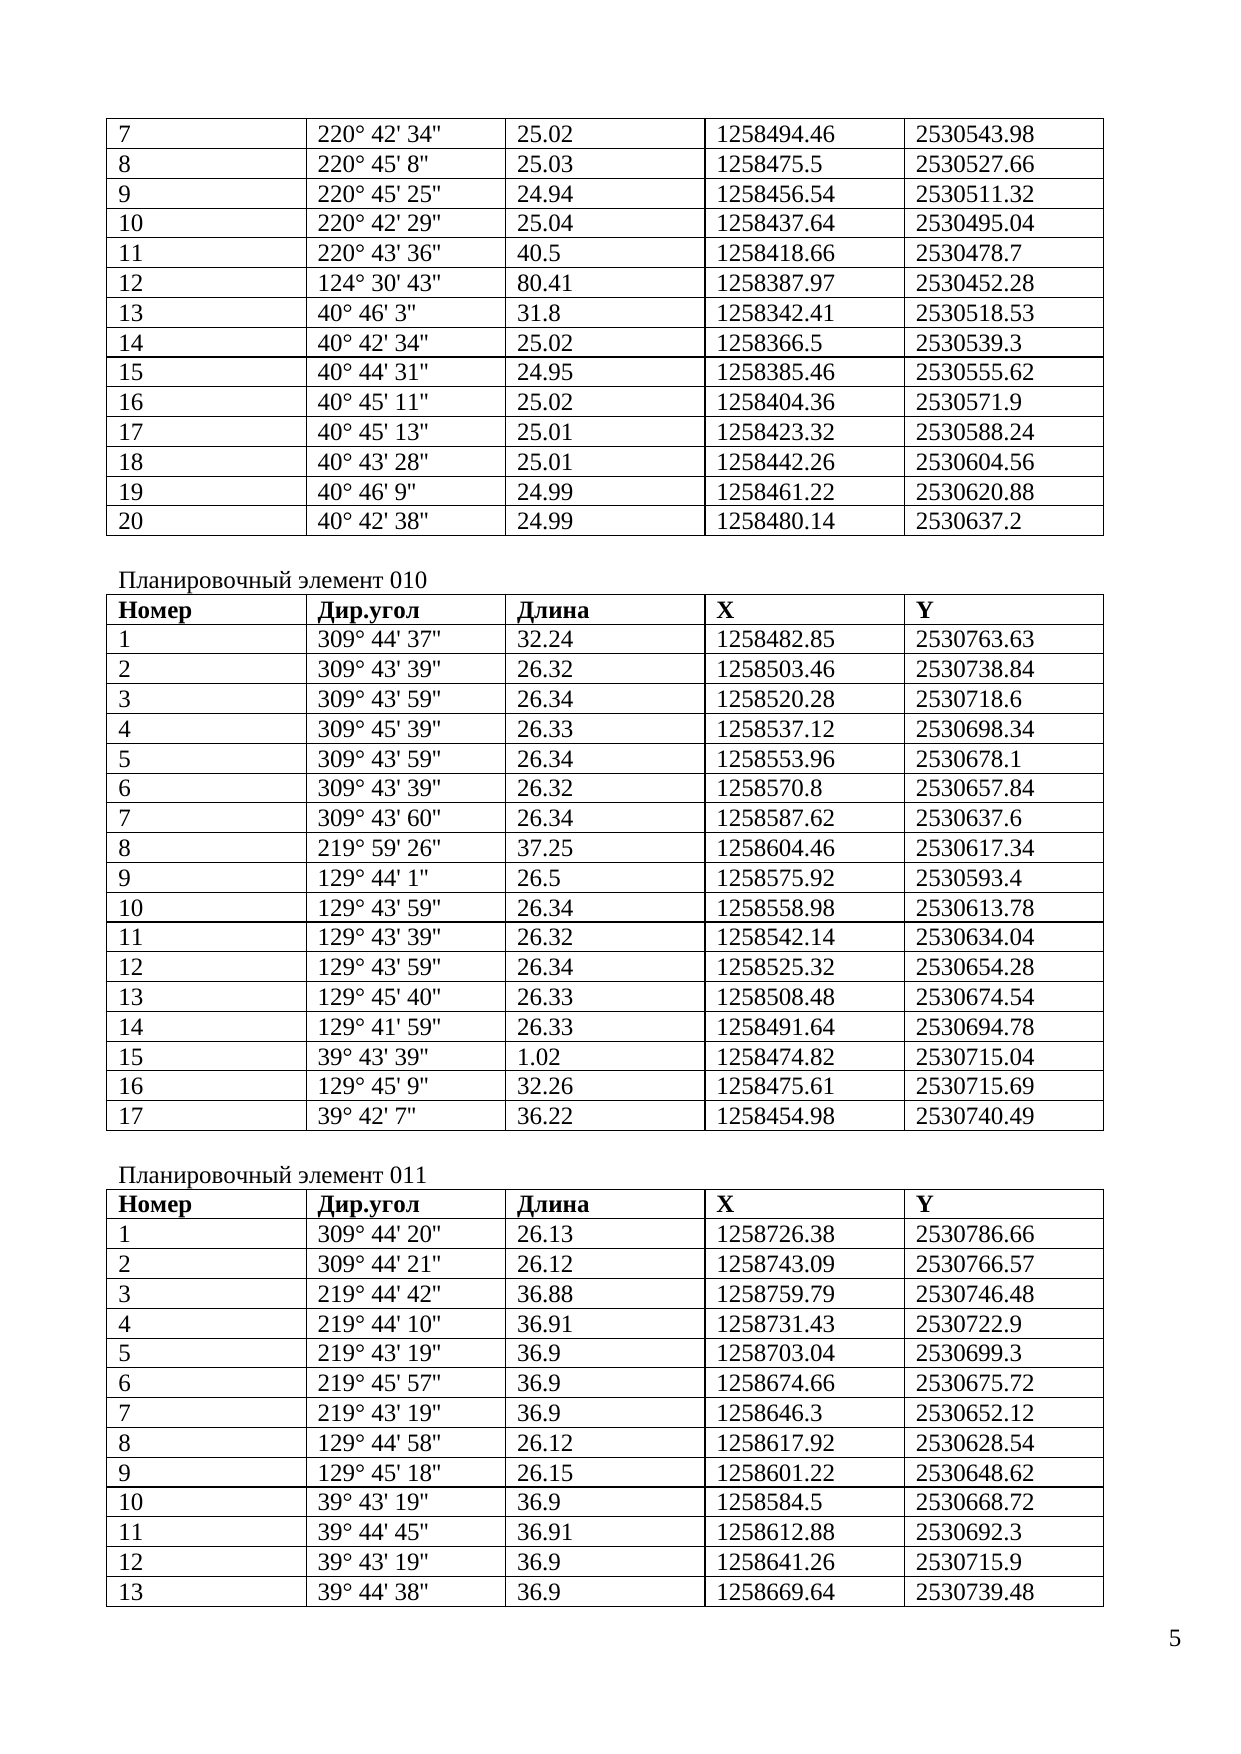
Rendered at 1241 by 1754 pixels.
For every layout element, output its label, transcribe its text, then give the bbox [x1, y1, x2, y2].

table_cell 2530648.62 [905, 1458, 1103, 1486]
table_cell 1258641.26 [706, 1547, 904, 1576]
table_header Дир.угол [307, 595, 505, 623]
table_cell 14 [107, 1012, 306, 1041]
table_cell 1258587.62 [706, 803, 904, 832]
table_cell 309° 45' 39'' [307, 714, 505, 743]
table_cell 40° 46' 3'' [307, 298, 505, 327]
table_cell 219° 43' 19'' [307, 1398, 505, 1427]
table_cell 1258604.46 [706, 833, 904, 862]
table_cell 36.91 [506, 1309, 704, 1337]
table_cell 8 [107, 1428, 306, 1457]
table_cell 2530571.9 [905, 387, 1103, 416]
table_cell 2530593.4 [905, 863, 1103, 892]
table_cell 4 [107, 714, 306, 743]
table_cell 129° 45' 40'' [307, 982, 505, 1011]
table_cell 1258525.32 [706, 952, 904, 981]
table_cell 219° 44' 10'' [307, 1309, 505, 1337]
table_cell 1258617.92 [706, 1428, 904, 1457]
table_cell 26.33 [506, 1012, 704, 1041]
table_cell 36.9 [506, 1488, 704, 1516]
table_cell 2530637.6 [905, 803, 1103, 832]
table_cell 9 [107, 179, 306, 207]
table_cell 25.02 [506, 387, 704, 416]
table_cell 220° 42' 29'' [307, 209, 505, 237]
table_cell 26.34 [506, 684, 704, 713]
table_cell 18 [107, 447, 306, 476]
table_cell 9 [107, 1458, 306, 1486]
table_cell 36.9 [506, 1339, 704, 1367]
table_cell 309° 44' 20'' [307, 1219, 505, 1248]
table_cell 25.01 [506, 417, 704, 446]
table_cell 2530674.54 [905, 982, 1103, 1011]
table_cell 80.41 [506, 268, 704, 297]
table_cell 26.33 [506, 714, 704, 743]
table_cell 1 [107, 625, 306, 653]
table_cell 2530715.04 [905, 1042, 1103, 1070]
table_cell 1.02 [506, 1042, 704, 1070]
table_cell 26.33 [506, 982, 704, 1011]
table_cell 1258437.64 [706, 209, 904, 237]
table_cell 2530766.57 [905, 1249, 1103, 1278]
table_cell 7 [107, 119, 306, 148]
table_cell 1258570.8 [706, 774, 904, 802]
table_cell 36.91 [506, 1517, 704, 1546]
table_header X [706, 1190, 904, 1218]
table_cell 15 [107, 358, 306, 386]
table_cell 219° 44' 42'' [307, 1279, 505, 1308]
table_cell 1258385.46 [706, 358, 904, 386]
table_cell 220° 45' 25'' [307, 179, 505, 207]
table_cell 2530722.9 [905, 1309, 1103, 1337]
table_header X [706, 595, 904, 623]
table_cell 309° 44' 21'' [307, 1249, 505, 1278]
table_cell 1258669.64 [706, 1577, 904, 1606]
table_cell 26.12 [506, 1428, 704, 1457]
table_cell 17 [107, 417, 306, 446]
table_cell 129° 43' 59'' [307, 952, 505, 981]
table_cell 2530620.88 [905, 477, 1103, 505]
table_cell 8 [107, 149, 306, 178]
table_cell 11 [107, 1517, 306, 1546]
table_cell 14 [107, 328, 306, 356]
table_cell 36.9 [506, 1547, 704, 1576]
table_cell 2530478.7 [905, 238, 1103, 267]
table_header Номер [107, 595, 306, 623]
table_cell 37.25 [506, 833, 704, 862]
table_cell 1258480.14 [706, 506, 904, 535]
table_cell 2530678.1 [905, 744, 1103, 772]
table_cell 2530786.66 [905, 1219, 1103, 1248]
table_cell 2530511.32 [905, 179, 1103, 207]
table_cell 220° 43' 36'' [307, 238, 505, 267]
table_cell 26.32 [506, 654, 704, 683]
table_cell 2530668.72 [905, 1488, 1103, 1516]
table_cell 39° 44' 45'' [307, 1517, 505, 1546]
table_cell 5 [107, 1339, 306, 1367]
table_cell 124° 30' 43'' [307, 268, 505, 297]
table_cell 2530718.6 [905, 684, 1103, 713]
table_cell 13 [107, 298, 306, 327]
table_cell 26.34 [506, 952, 704, 981]
text Планировочный элемент 010 [118, 565, 1181, 594]
table_cell 1 [107, 1219, 306, 1248]
table_cell 24.95 [506, 358, 704, 386]
table_cell 1258703.04 [706, 1339, 904, 1367]
table_cell 220° 42' 34'' [307, 119, 505, 148]
table_cell 13 [107, 982, 306, 1011]
table_cell 19 [107, 477, 306, 505]
table_cell 15 [107, 1042, 306, 1070]
table_cell 2530698.34 [905, 714, 1103, 743]
table_header Номер [107, 1190, 306, 1218]
table_cell 1258759.79 [706, 1279, 904, 1308]
table_cell 1258404.36 [706, 387, 904, 416]
table_cell 1258612.88 [706, 1517, 904, 1546]
table_cell 129° 41' 59'' [307, 1012, 505, 1041]
table_cell 39° 43' 19'' [307, 1488, 505, 1516]
table_cell 40° 42' 34'' [307, 328, 505, 356]
table_cell 2530740.49 [905, 1101, 1103, 1130]
table_cell 2530715.69 [905, 1071, 1103, 1100]
table_cell 2530555.62 [905, 358, 1103, 386]
table_cell 26.34 [506, 893, 704, 921]
table_cell 309° 44' 37'' [307, 625, 505, 653]
table_cell 39° 43' 39'' [307, 1042, 505, 1070]
table_cell 309° 43' 39'' [307, 774, 505, 802]
table_cell 26.34 [506, 744, 704, 772]
table_cell 2530617.34 [905, 833, 1103, 862]
table_cell 12 [107, 952, 306, 981]
table_cell 8 [107, 833, 306, 862]
table_cell 39° 44' 38'' [307, 1577, 505, 1606]
table_cell 40° 46' 9'' [307, 477, 505, 505]
table_cell 309° 43' 59'' [307, 684, 505, 713]
table_cell 2530763.63 [905, 625, 1103, 653]
table_cell 2530699.3 [905, 1339, 1103, 1367]
table_cell 7 [107, 1398, 306, 1427]
table_cell 25.02 [506, 119, 704, 148]
table_header Дир.угол [307, 1190, 505, 1218]
table_cell 26.5 [506, 863, 704, 892]
table_cell 16 [107, 387, 306, 416]
table_cell 39° 43' 19'' [307, 1547, 505, 1576]
table_cell 1258553.96 [706, 744, 904, 772]
table_cell 20 [107, 506, 306, 535]
table_cell 24.99 [506, 506, 704, 535]
table_cell 31.8 [506, 298, 704, 327]
table_cell 2530738.84 [905, 654, 1103, 683]
table_cell 9 [107, 863, 306, 892]
table_cell 11 [107, 238, 306, 267]
table_cell 1258482.85 [706, 625, 904, 653]
table_cell 1258674.66 [706, 1368, 904, 1397]
table_cell 1258423.32 [706, 417, 904, 446]
table_cell 1258491.64 [706, 1012, 904, 1041]
table_cell 2530652.12 [905, 1398, 1103, 1427]
table_cell 219° 45' 57'' [307, 1368, 505, 1397]
table_cell 36.9 [506, 1577, 704, 1606]
table_cell 39° 42' 7'' [307, 1101, 505, 1130]
table_cell 1258601.22 [706, 1458, 904, 1486]
table_cell 309° 43' 60'' [307, 803, 505, 832]
table_cell 1258494.46 [706, 119, 904, 148]
table_cell 129° 43' 59'' [307, 893, 505, 921]
table_cell 1258475.61 [706, 1071, 904, 1100]
table_cell 2530675.72 [905, 1368, 1103, 1397]
table_cell 1258731.43 [706, 1309, 904, 1337]
table_cell 3 [107, 1279, 306, 1308]
table_cell 2530746.48 [905, 1279, 1103, 1308]
table_cell 16 [107, 1071, 306, 1100]
table_cell 12 [107, 1547, 306, 1576]
table_cell 24.99 [506, 477, 704, 505]
table_cell 11 [107, 923, 306, 951]
table_cell 26.12 [506, 1249, 704, 1278]
text Планировочный элемент 011 [118, 1160, 1181, 1188]
table_cell 10 [107, 893, 306, 921]
table_header Длина [506, 1190, 704, 1218]
table_cell 1258474.82 [706, 1042, 904, 1070]
table_cell 2 [107, 654, 306, 683]
table_cell 2530543.98 [905, 119, 1103, 148]
table_cell 32.26 [506, 1071, 704, 1100]
table_cell 1258442.26 [706, 447, 904, 476]
table_cell 2530588.24 [905, 417, 1103, 446]
table_cell 2530634.04 [905, 923, 1103, 951]
table_cell 2530694.78 [905, 1012, 1103, 1041]
table_cell 6 [107, 1368, 306, 1397]
table_cell 1258418.66 [706, 238, 904, 267]
table_cell 7 [107, 803, 306, 832]
table_cell 32.24 [506, 625, 704, 653]
table_cell 1258726.38 [706, 1219, 904, 1248]
table_cell 1258537.12 [706, 714, 904, 743]
table_cell 1258646.3 [706, 1398, 904, 1427]
table_cell 1258366.5 [706, 328, 904, 356]
table_cell 1258743.09 [706, 1249, 904, 1278]
table_cell 309° 43' 59'' [307, 744, 505, 772]
table_header Y [905, 595, 1103, 623]
table_cell 26.32 [506, 923, 704, 951]
table_cell 40° 44' 31'' [307, 358, 505, 386]
table_cell 13 [107, 1577, 306, 1606]
table_cell 40° 43' 28'' [307, 447, 505, 476]
table_cell 25.03 [506, 149, 704, 178]
table_cell 36.9 [506, 1368, 704, 1397]
table_cell 2530657.84 [905, 774, 1103, 802]
table_cell 2530527.66 [905, 149, 1103, 178]
table_cell 309° 43' 39'' [307, 654, 505, 683]
table_cell 40° 42' 38'' [307, 506, 505, 535]
table_cell 2530715.9 [905, 1547, 1103, 1576]
table_cell 1258475.5 [706, 149, 904, 178]
table_header Длина [506, 595, 704, 623]
table_cell 17 [107, 1101, 306, 1130]
table_cell 1258387.97 [706, 268, 904, 297]
table_cell 2530628.54 [905, 1428, 1103, 1457]
table_cell 219° 43' 19'' [307, 1339, 505, 1367]
table_cell 2530495.04 [905, 209, 1103, 237]
table_cell 5 [107, 744, 306, 772]
table_cell 2530518.53 [905, 298, 1103, 327]
table_cell 40° 45' 13'' [307, 417, 505, 446]
table_cell 2530452.28 [905, 268, 1103, 297]
table_cell 2530604.56 [905, 447, 1103, 476]
table_cell 12 [107, 268, 306, 297]
table_cell 2530692.3 [905, 1517, 1103, 1546]
table_cell 40.5 [506, 238, 704, 267]
table_cell 1258503.46 [706, 654, 904, 683]
table_cell 1258454.98 [706, 1101, 904, 1130]
table_cell 36.9 [506, 1398, 704, 1427]
table_cell 25.04 [506, 209, 704, 237]
table_cell 6 [107, 774, 306, 802]
table_cell 129° 43' 39'' [307, 923, 505, 951]
table_cell 26.34 [506, 803, 704, 832]
table_cell 25.02 [506, 328, 704, 356]
table_cell 1258584.5 [706, 1488, 904, 1516]
table_cell 36.88 [506, 1279, 704, 1308]
table_cell 2530613.78 [905, 893, 1103, 921]
table_cell 129° 44' 1'' [307, 863, 505, 892]
table_cell 1258575.92 [706, 863, 904, 892]
table_cell 4 [107, 1309, 306, 1337]
table_cell 2530539.3 [905, 328, 1103, 356]
table_cell 40° 45' 11'' [307, 387, 505, 416]
table_cell 26.32 [506, 774, 704, 802]
table_cell 219° 59' 26'' [307, 833, 505, 862]
table_cell 1258542.14 [706, 923, 904, 951]
table_cell 1258520.28 [706, 684, 904, 713]
table_cell 220° 45' 8'' [307, 149, 505, 178]
table_cell 36.22 [506, 1101, 704, 1130]
table_cell 1258342.41 [706, 298, 904, 327]
table_cell 2 [107, 1249, 306, 1278]
table_cell 10 [107, 1488, 306, 1516]
table_header Y [905, 1190, 1103, 1218]
table_cell 1258558.98 [706, 893, 904, 921]
table_cell 2530637.2 [905, 506, 1103, 535]
table_cell 1258508.48 [706, 982, 904, 1011]
table_cell 129° 45' 9'' [307, 1071, 505, 1100]
table_cell 2530739.48 [905, 1577, 1103, 1606]
table_cell 2530654.28 [905, 952, 1103, 981]
table_cell 1258456.54 [706, 179, 904, 207]
table_cell 24.94 [506, 179, 704, 207]
table_cell 1258461.22 [706, 477, 904, 505]
table_cell 129° 45' 18'' [307, 1458, 505, 1486]
table_cell 25.01 [506, 447, 704, 476]
table_cell 26.13 [506, 1219, 704, 1248]
table_cell 129° 44' 58'' [307, 1428, 505, 1457]
table_cell 3 [107, 684, 306, 713]
table_cell 26.15 [506, 1458, 704, 1486]
table_cell 10 [107, 209, 306, 237]
